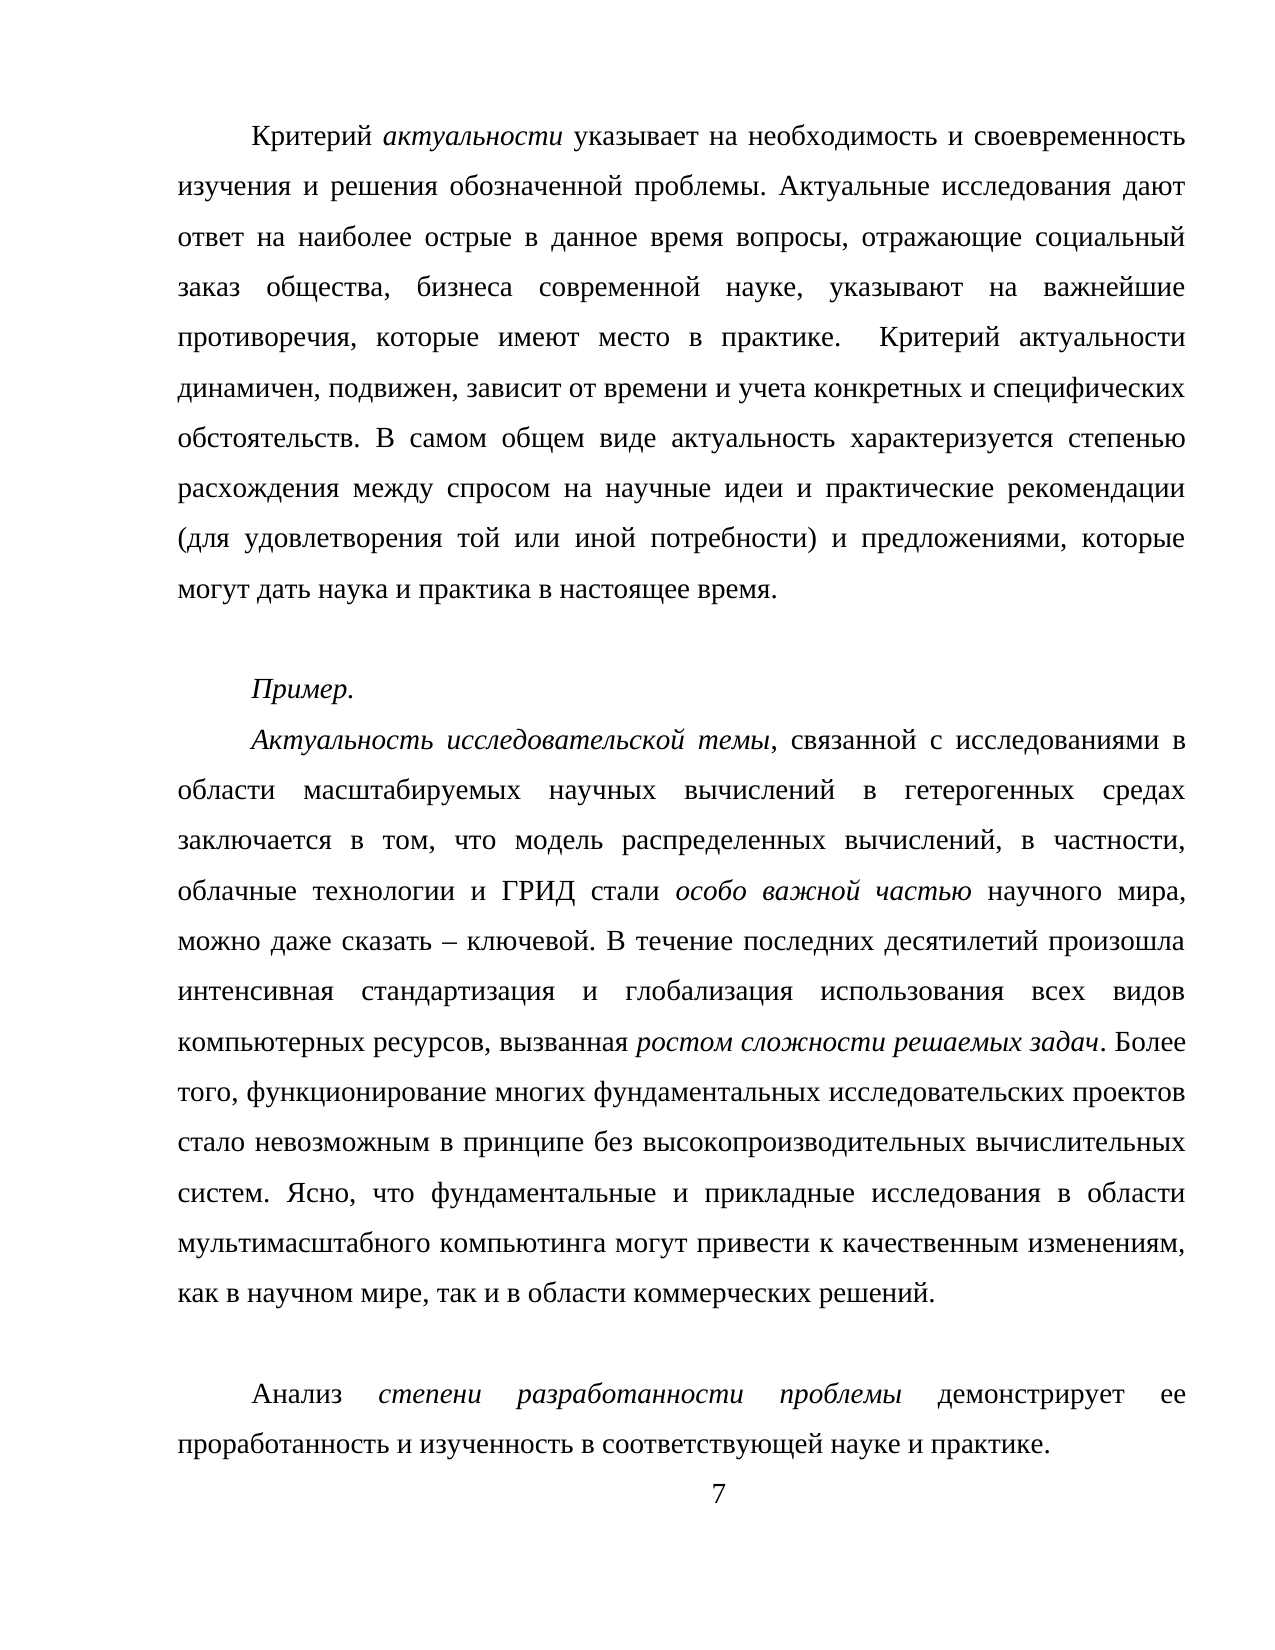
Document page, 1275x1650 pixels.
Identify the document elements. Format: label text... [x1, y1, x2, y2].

text Критерий актуальности указывает на необходимость и своевременность изучения и решения обозначенной проблемы. Актуальные исследования дают ответ на наиболее острые в данное время вопросы, отражающие социальный заказ общества, бизнеса современной науке, указывают на важнейшие противоречия, которые имеют место в практике. Критерий актуальности динамичен, подвижен, зависит от времени и учета конкретных и специфических обстоятельств. В самом общем виде актуальность характеризуется степенью расхождения между спросом на научные идеи и практические рекомендации (для удовлетворения той или иной потребности) и предложениями, которые могут дать наука и практика в настоящее время. [177, 118, 1186, 604]
text Анализ степени разработанности проблемы демонстрирует ее проработанность и изученность в соответствующей науке и практике. [177, 1376, 1186, 1460]
text Актуальность исследовательской темы, связанной с исследованиями в области масштабируемых научных вычислений в гетерогенных средах заключается в том, что модель распределенных вычислений, в частности, облачные технологии и ГРИД стали особо важной частью научного мира, можно даже сказать – ключевой. В течение последних десятилетий произошла интенсивная стандартизация и глобализация использования всех видов компьютерных ресурсов, вызванная ростом сложности решаемых задач. Более того, функционирование многих фундаментальных исследовательских проектов стало невозможным в принципе без высокопроизводительных вычислительных систем. Ясно, что фундаментальные и прикладные исследования в области мультимасштабного компьютинга могут привести к качественным изменениям, как в научном мире, так и в области коммерческих решений. [177, 722, 1186, 1309]
text Пример. [177, 672, 1186, 705]
